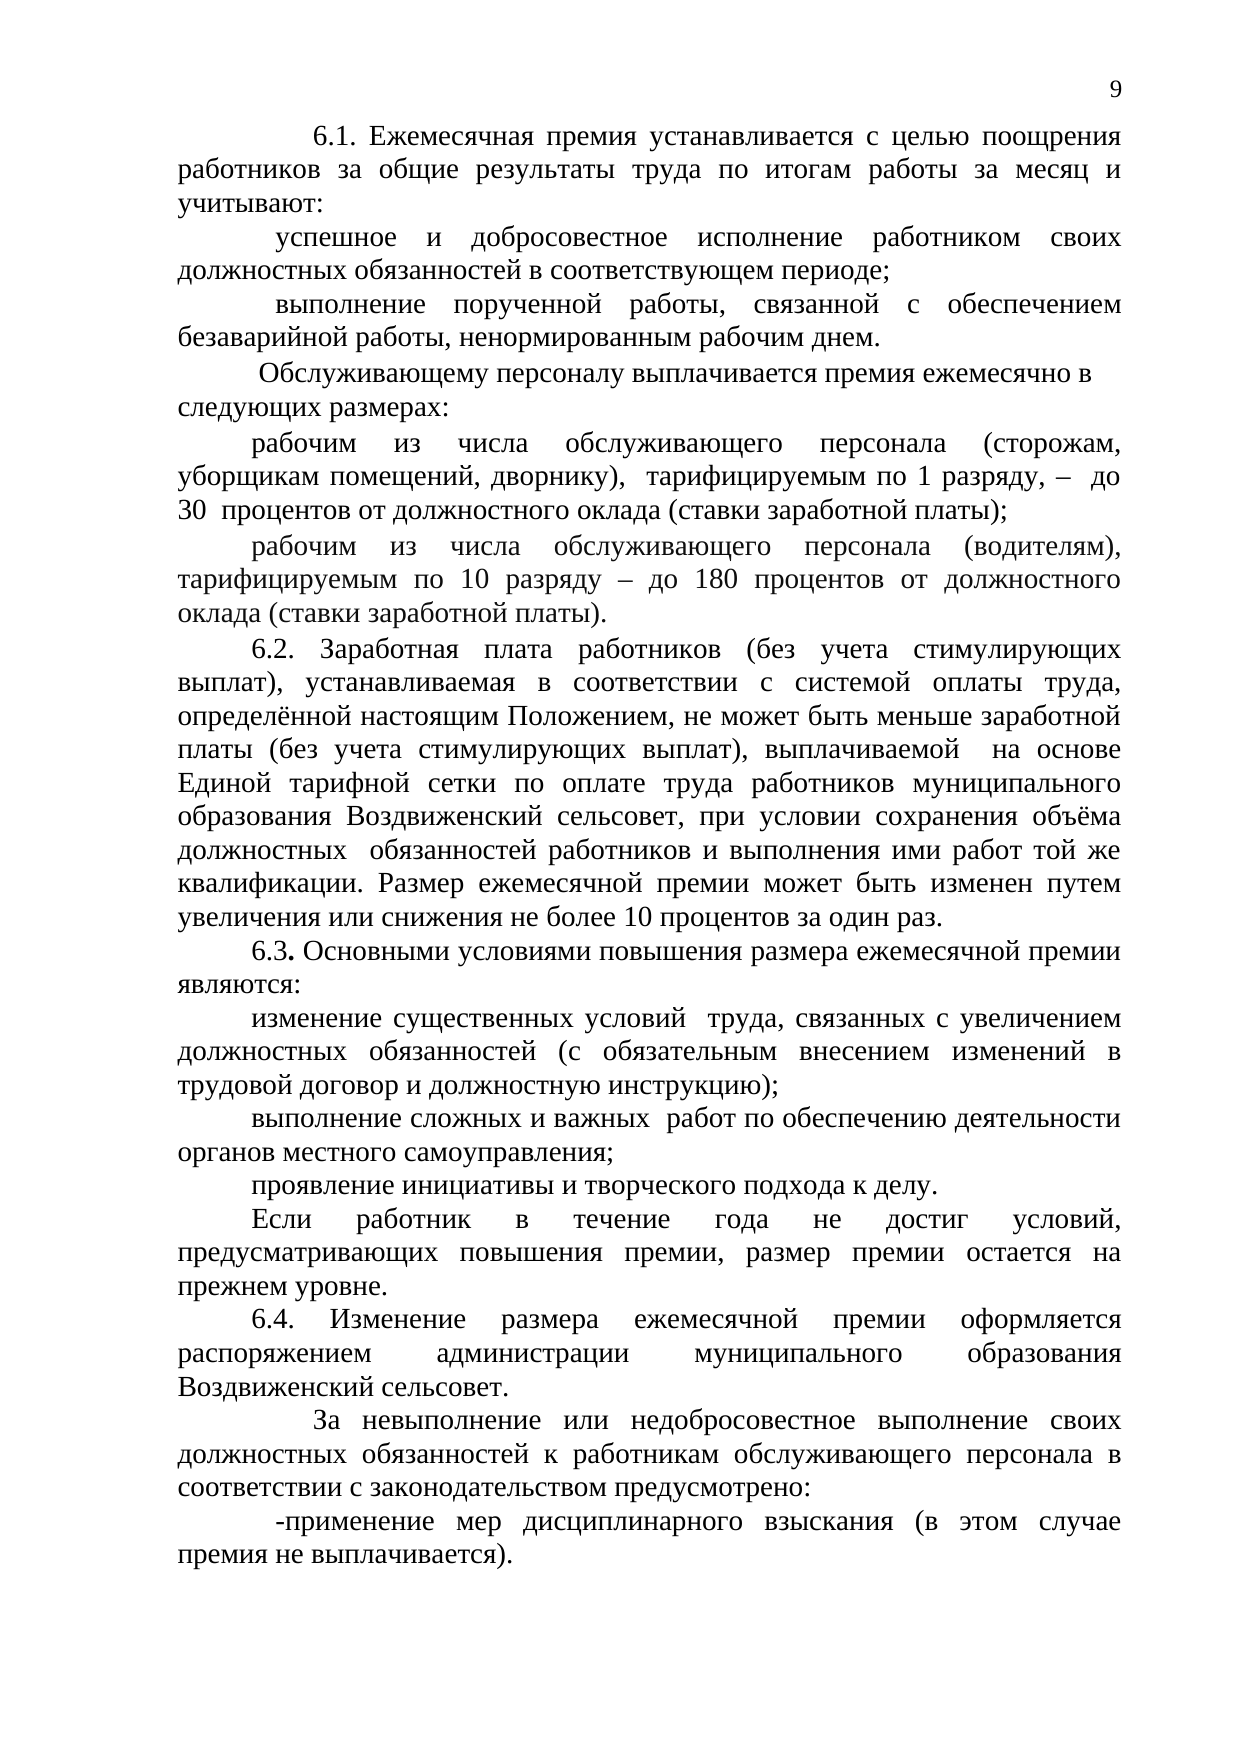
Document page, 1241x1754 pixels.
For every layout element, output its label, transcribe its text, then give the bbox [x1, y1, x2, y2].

text За невыполнение или недобросовестное выполнение своих должностных обязанностей к работникам обслуживающего персонала в соответствии с законодательством предусмотрено: [177, 1402, 1122, 1503]
text 6.3. Основными условиями повышения размера ежемесячной премии являются: [177, 933, 1122, 1000]
text -применение мер дисциплинарного взыскания (в этом случае премия не выплачивается). [177, 1503, 1122, 1570]
text 6.2. Заработная плата работников (без учета стимулирующих выплат), устанавливаемая в соответствии с системой оплаты труда, определённой настоящим Положением, не может быть меньше заработной платы (без учета стимулирующих выплат), выплачиваемой на основе Единой тарифной сетки по оплате труда работников муниципального образования Воздвиженский сельсовет, при условии сохранения объёма должностных обязанностей работников и выполнения ими работ той же квалификации. Размер ежемесячной премии может быть изменен путем увеличения или снижения не более 10 процентов за один раз. [177, 631, 1122, 933]
text 6.1. Ежемесячная премия устанавливается с целью поощрения работников за общие результаты труда по итогам работы за месяц и учитывают: [177, 118, 1122, 219]
text рабочим из числа обслуживающего персонала (сторожам, уборщикам помещений, дворнику), тарифицируемым по 1 разряду, – до 30 процентов от должностного оклада (ставки заработной платы); [177, 425, 1122, 525]
text успешное и добросовестное исполнение работником своих должностных обязанностей в соответствующем периоде; [177, 219, 1122, 286]
text Обслуживающему персоналу выплачивается премия ежемесячно в следующих размерах: [177, 355, 1122, 422]
text рабочим из числа обслуживающего персонала (водителям), тарифицируемым по 10 разряду – до 180 процентов от должностного оклада (ставки заработной платы). [177, 528, 1122, 628]
text проявление инициативы и творческого подхода к делу. [177, 1167, 1122, 1201]
text 6.4. Изменение размера ежемесячной премии оформляется распоряжением администрации муниципального образования Воздвиженский сельсовет. [177, 1302, 1122, 1402]
text изменение существенных условий труда, связанных с увеличением должностных обязанностей (с обязательным внесением изменений в трудовой договор и должностную инструкцию); [177, 1000, 1122, 1100]
text выполнение порученной работы, связанной с обеспечением безаварийной работы, ненормированным рабочим днем. [177, 286, 1122, 353]
text Если работник в течение года не достиг условий, предусматривающих повышения премии, размер премии остается на прежнем уровне. [177, 1201, 1122, 1302]
text выполнение сложных и важных работ по обеспечению деятельности органов местного самоуправления; [177, 1100, 1122, 1167]
